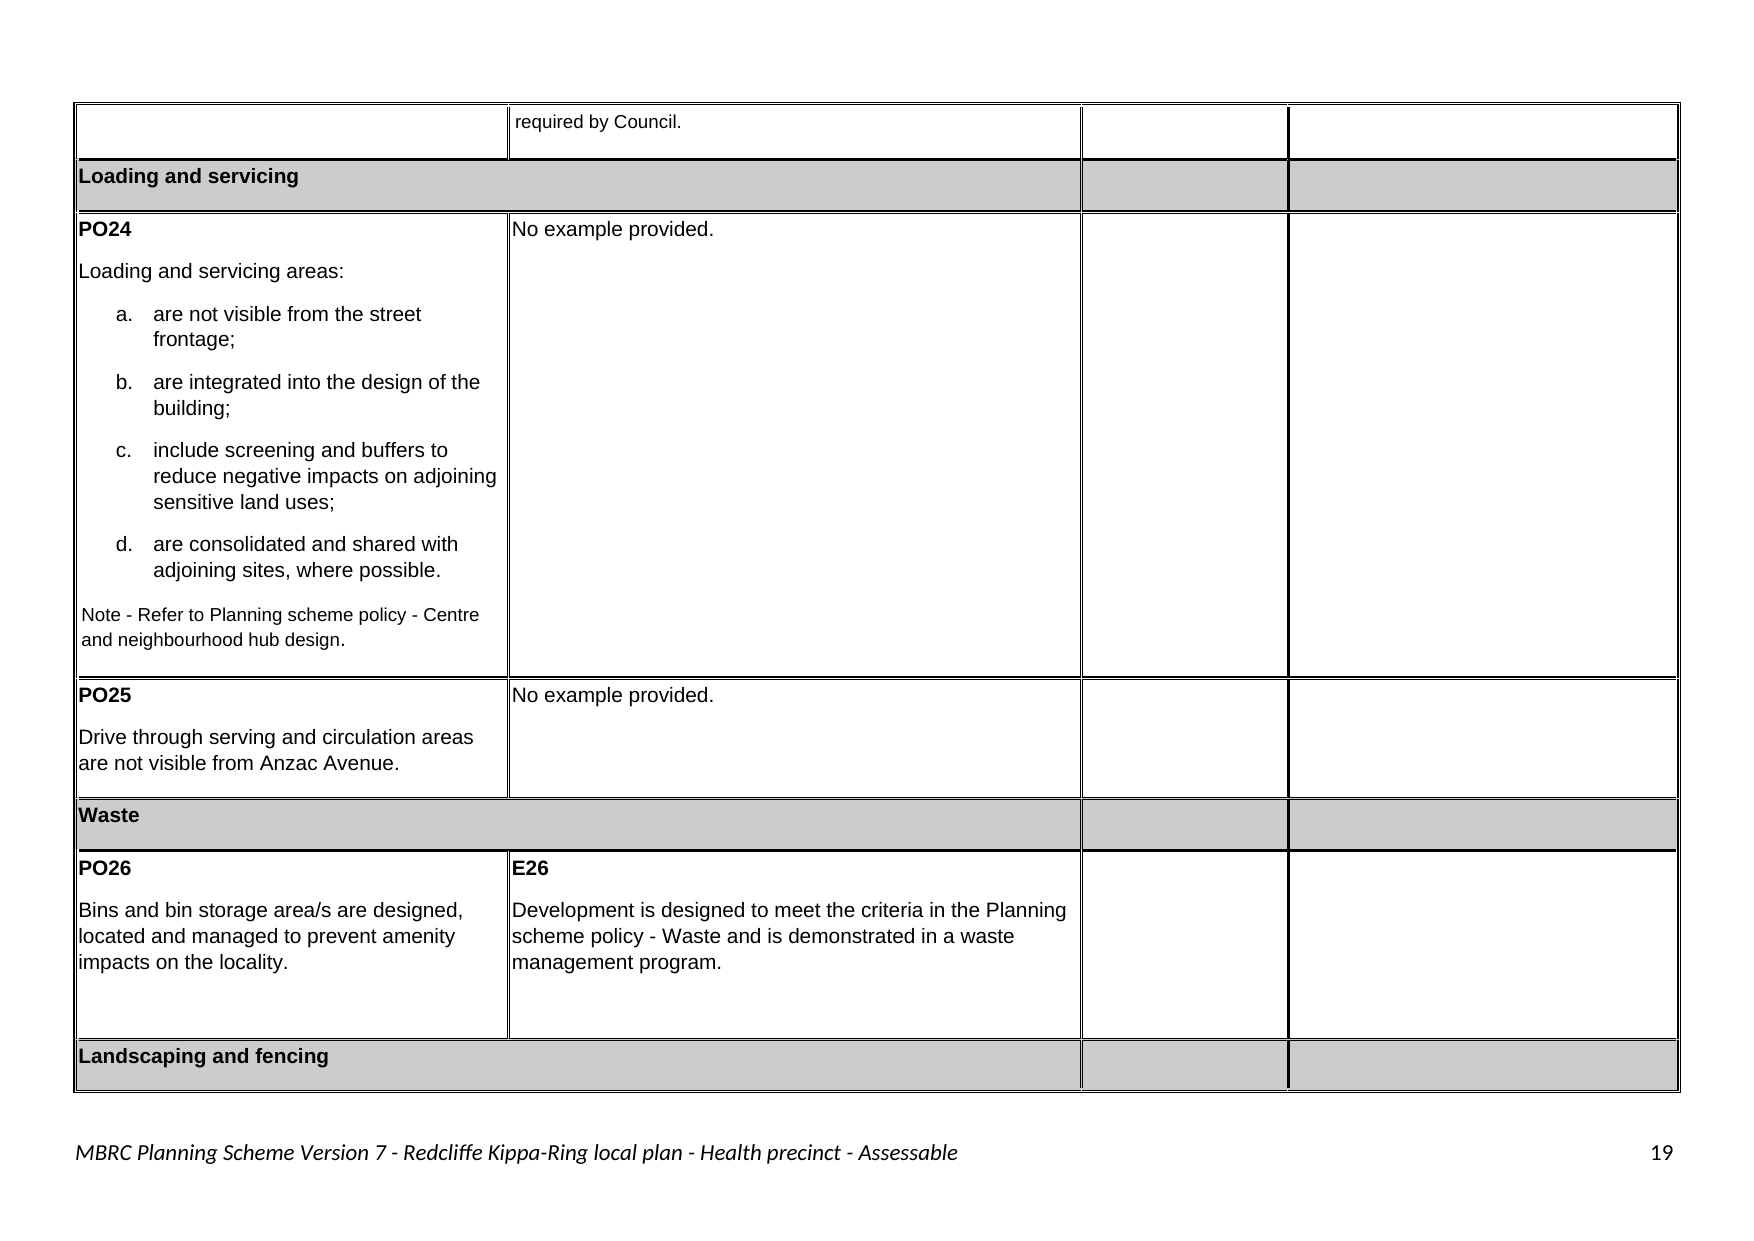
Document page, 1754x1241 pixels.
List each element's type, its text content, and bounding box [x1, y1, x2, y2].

table_cell [1290, 158, 1679, 210]
table_cell [1083, 680, 1287, 797]
table_cell [1290, 849, 1677, 1038]
table_cell [1288, 797, 1679, 849]
table_cell [1288, 1038, 1679, 1090]
table_cell Landscaping and fencing [75, 1038, 1082, 1090]
table_cell [1083, 800, 1287, 849]
table_cell Loading and servicing [75, 158, 1080, 210]
table_cell [1083, 161, 1287, 210]
table_cell [1082, 1041, 1288, 1090]
table_cell [1290, 210, 1678, 676]
table_cell Waste [75, 797, 1082, 849]
table_cell E26 Development is designed to meet the criteria in the Planning scheme policy - Waste and is demonstrated in a waste management program. [510, 852, 1080, 1038]
table_cell [1290, 676, 1678, 797]
table_cell PO25 Drive through serving and circulation areas are not visible from Anzac Avenue. [77, 676, 507, 797]
table_cell PO26 Bins and bin storage area/s are designed, located and managed to prevent amenity impacts on the locality. [77, 849, 507, 1038]
table_cell [1288, 105, 1677, 158]
table_cell No example provided. [510, 214, 1080, 676]
table_cell [1083, 852, 1287, 1038]
table_cell PO24 Loading and servicing areas: are not visible from the street frontage; are integrated into the design of the building; include screening and buffers to reduce negative impacts on adjoining sensitive land uses; are consolidated and shared with adjoining sites, where possible. [77, 210, 507, 676]
table_cell [1082, 103, 1288, 158]
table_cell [509, 105, 1082, 158]
table_cell No example provided. [510, 680, 1080, 797]
table_cell [1083, 214, 1287, 676]
